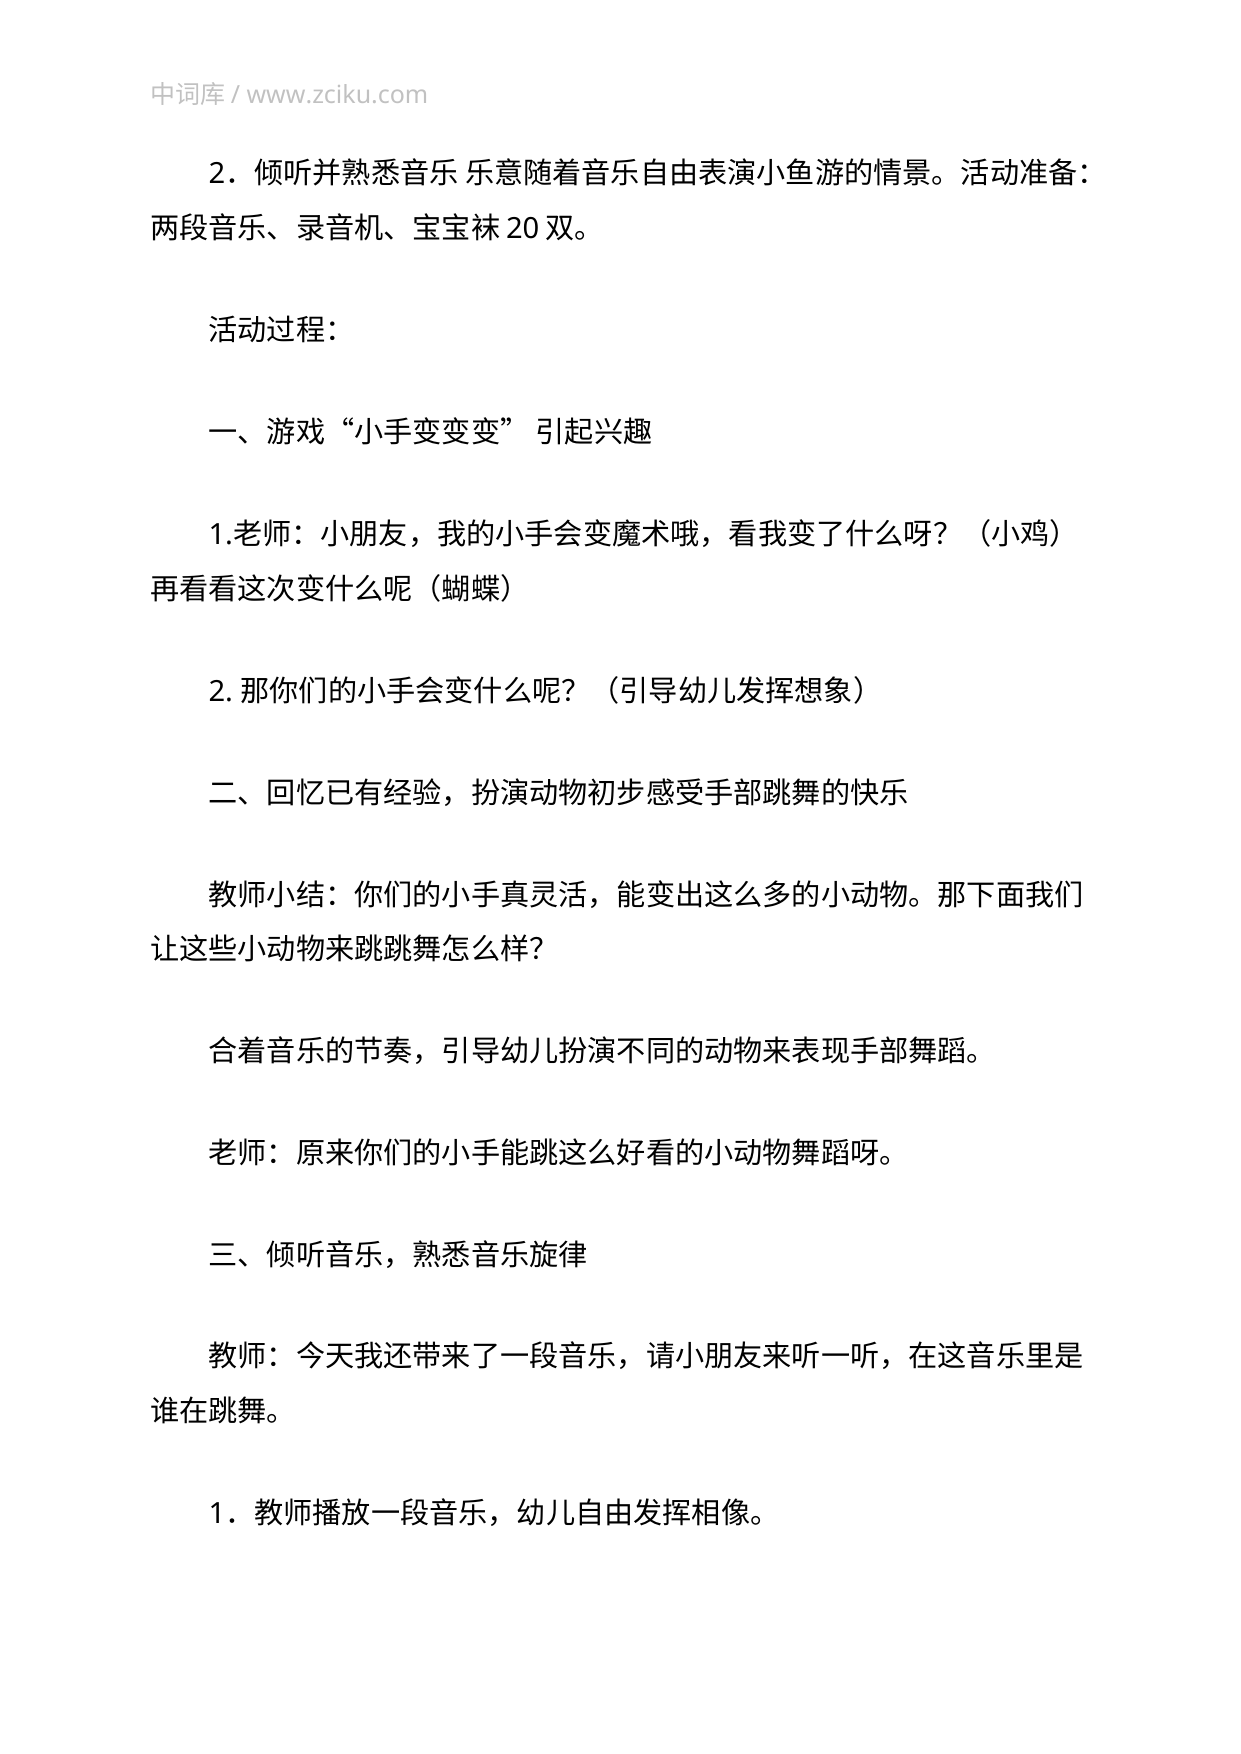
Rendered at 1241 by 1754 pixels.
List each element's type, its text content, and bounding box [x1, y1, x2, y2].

text 1．教师播放一段音乐，幼儿自由发挥相像。 [150, 1490, 1090, 1532]
text 2．倾听并熟悉音乐 乐意随着音乐自由表演小鱼游的情景。活动准备：两段音乐、录音机、宝宝袜20双。 [150, 150, 1090, 247]
text 2. 那你们的小手会变什么呢？（引导幼儿发挥想象） [150, 667, 1090, 710]
text 1.老师：小朋友，我的小手会变魔术哦，看我变了什么呀？（小鸡）再看看这次变什么呢（蝴蝶） [150, 511, 1090, 608]
text 三、倾听音乐，熟悉音乐旋律 [150, 1231, 1090, 1273]
text 教师小结：你们的小手真灵活，能变出这么多的小动物。那下面我们让这些小动物来跳跳舞怎么样？ [150, 871, 1090, 968]
text 二、回忆已有经验，扮演动物初步感受手部跳舞的快乐 [150, 769, 1090, 812]
text 一、游戏“小手变变变” 引起兴趣 [150, 409, 1090, 451]
text 活动过程： [150, 307, 1090, 349]
text 合着音乐的节奏，引导幼儿扮演不同的动物来表现手部舞蹈。 [150, 1028, 1090, 1070]
text 教师：今天我还带来了一段音乐，请小朋友来听一听，在这音乐里是谁在跳舞。 [150, 1333, 1090, 1430]
text 老师：原来你们的小手能跳这么好看的小动物舞蹈呀。 [150, 1129, 1090, 1172]
